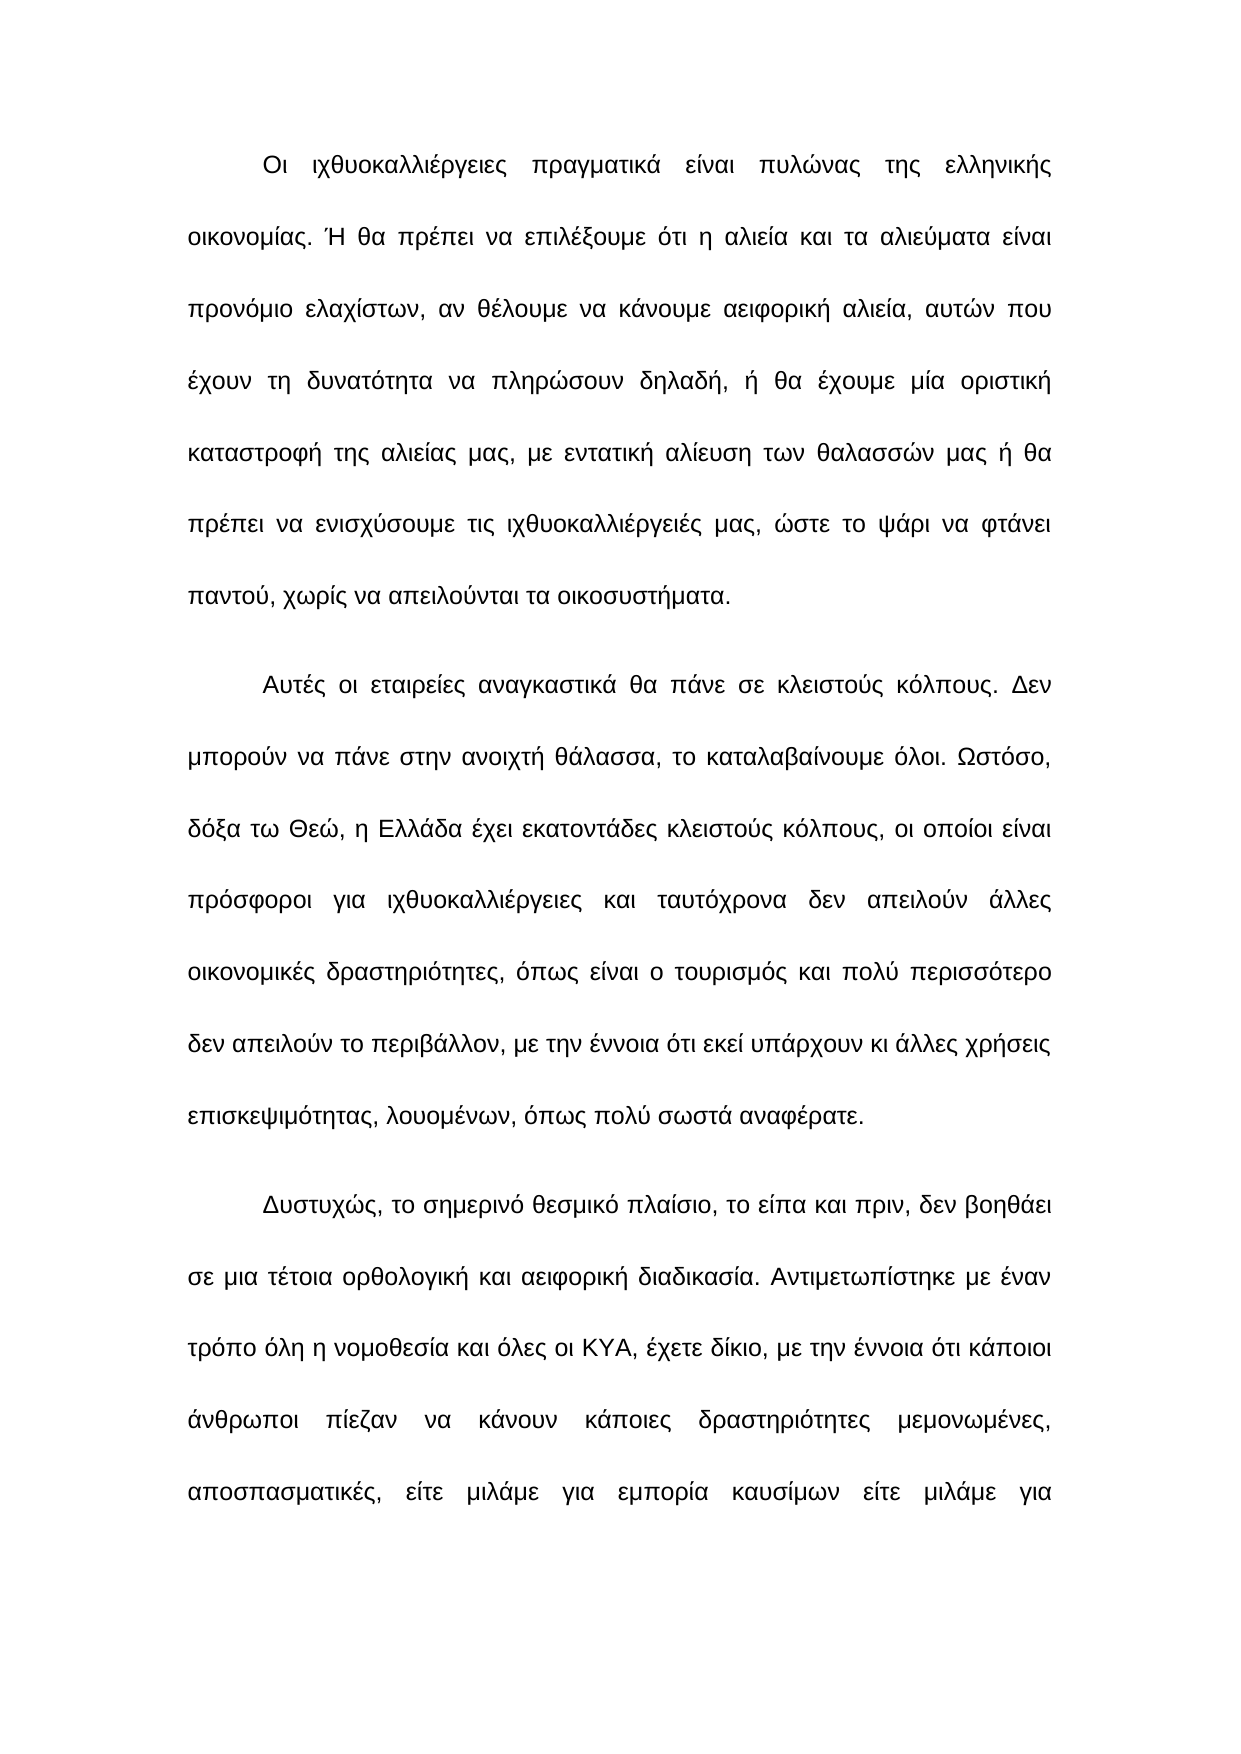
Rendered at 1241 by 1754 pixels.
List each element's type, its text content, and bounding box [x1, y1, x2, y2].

text Αυτές οι εταιρείες αναγκαστικά θα πάνε σε κλειστούς κόλπους. Δεν μπορούν να πάνε στην ανοιχτή θάλασσα, το καταλαβαίνουμε όλοι. Ωστόσο, δόξα τω Θεώ, η Ελλάδα έχει εκατοντάδες κλειστούς κόλπους, οι οποίοι είναι πρόσφοροι για ιχθυοκαλλιέργειες και ταυτόχρονα δεν απειλούν άλλες οικονομικές δραστηριότητες, όπως είναι ο τουρισμός και πολύ περισσότερο δεν απειλούν το περιβάλλον, με την έννοια ότι εκεί υπάρχουν κι άλλες χρήσεις επισκεψιμότητας, λουομένων, όπως πολύ σωστά αναφέρατε. [187, 670, 1053, 1130]
text Οι ιχθυοκαλλιέργειες πραγματικά είναι πυλώνας της ελληνικής οικονομίας. Ή θα πρέπει να επιλέξουμε ότι η αλιεία και τα αλιεύματα είναι προνόμιο ελαχίστων, αν θέλουμε να κάνουμε αειφορική αλιεία, αυτών που έχουν τη δυνατότητα να πληρώσουν δηλαδή, ή θα έχουμε μία οριστική καταστροφή της αλιείας μας, με εντατική αλίευση των θαλασσών μας ή θα πρέπει να ενισχύσουμε τις ιχθυοκαλλιέργειές μας, ώστε το ψάρι να φτάνει παντού, χωρίς να απειλούνται τα οικοσυστήματα. [187, 150, 1053, 610]
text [187, 1189, 1053, 1506]
